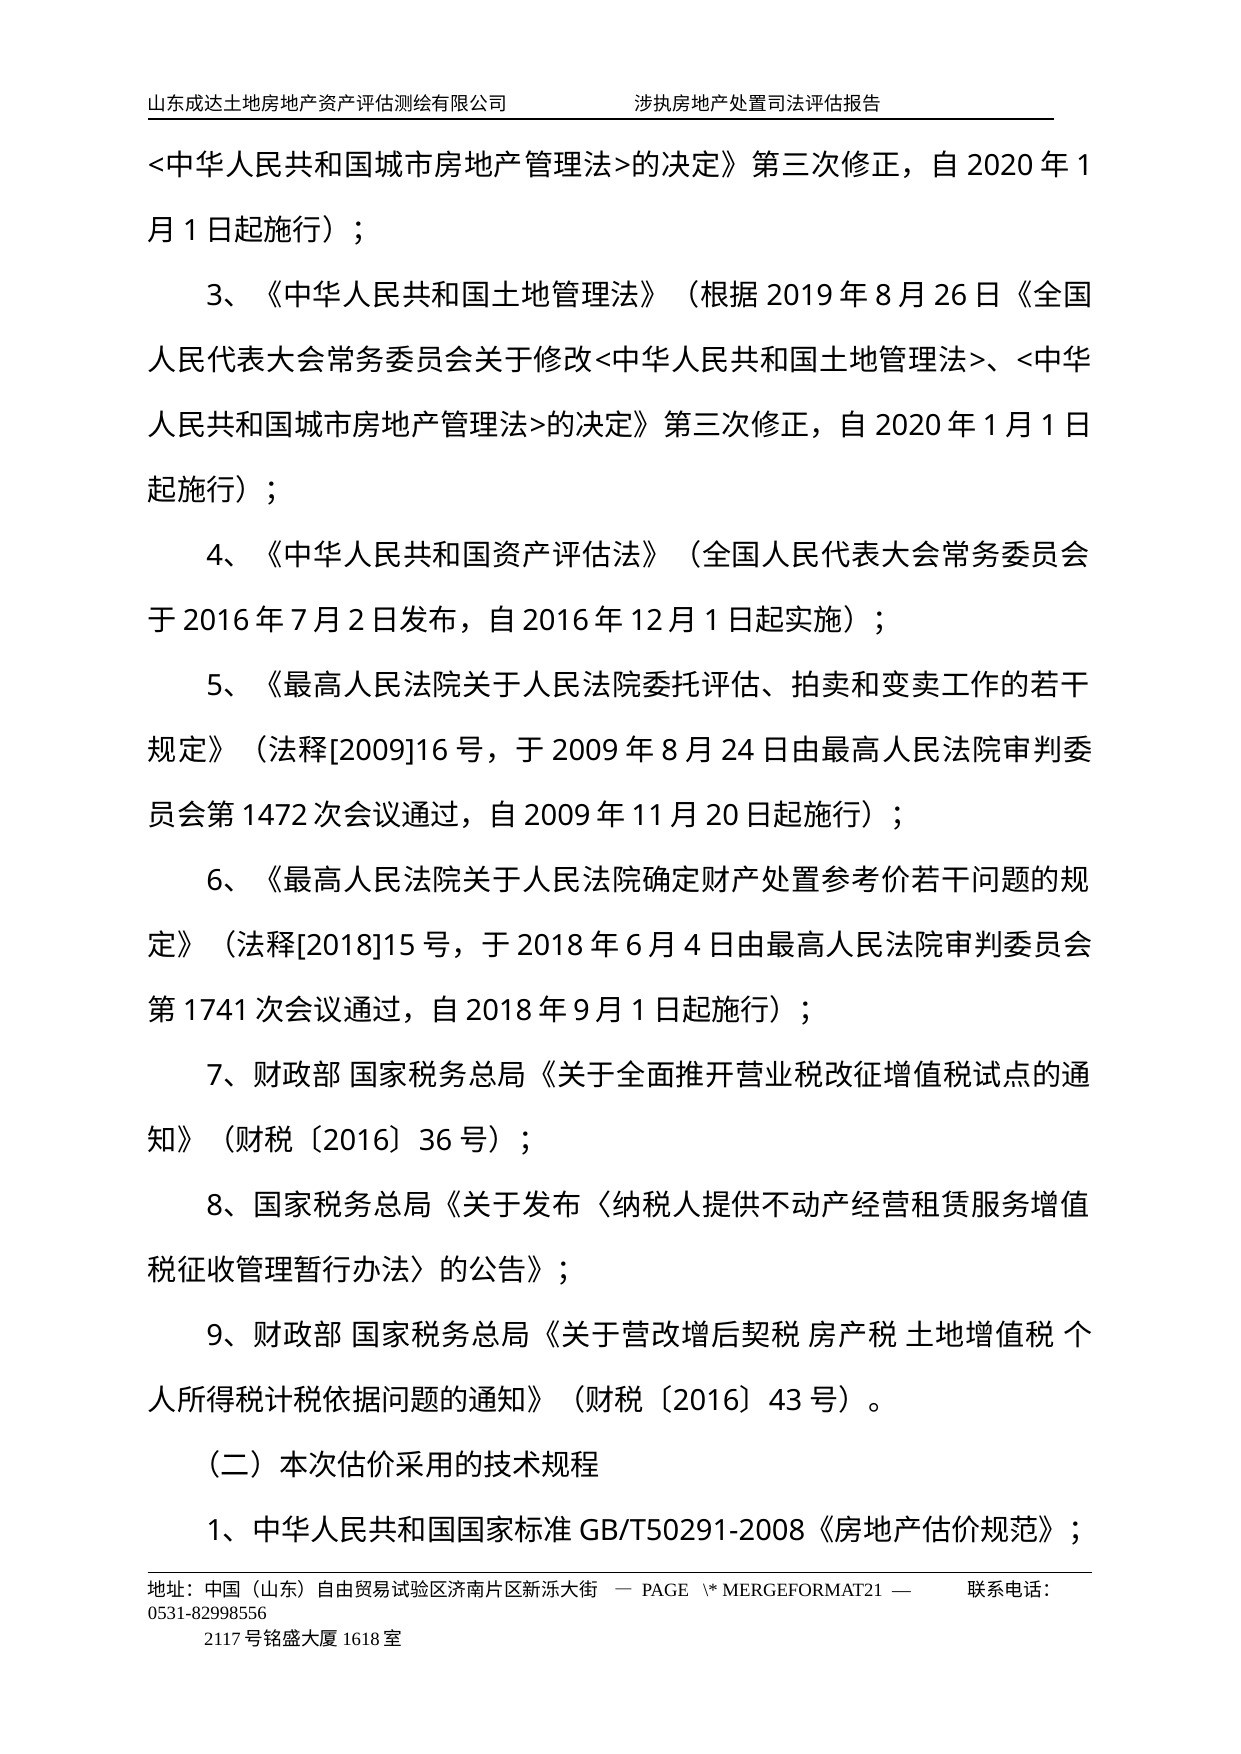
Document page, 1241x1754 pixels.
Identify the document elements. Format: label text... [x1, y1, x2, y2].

text 1、中华人民共和国国家标准GB/T50291-2008《房地产估价规范》； [148, 1496, 1092, 1561]
text 8、国家税务总局《关于发布〈纳税人提供不动产经营租赁服务增值税征收管理暂行办法〉的公告》； [148, 1171, 1092, 1301]
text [148, 131, 1092, 261]
text 5、《最高人民法院关于人民法院委托评估、拍卖和变卖工作的若干规定》（法释[2009]16号，于2009年8月24日由最高人民法院审判委员会第1472次会议通过，自2009年11月20日起施行）； [148, 651, 1092, 846]
text （二）本次估价采用的技术规程 [148, 1431, 1092, 1496]
text 3、《中华人民共和国土地管理法》（根据2019年8月26日《全国人民代表大会常务委员会关于修改<中华人民共和国土地管理法>、<中华人民共和国城市房地产管理法>的决定》第三次修正，自2020年1月1日起施行）； [148, 261, 1092, 521]
text 9、财政部 国家税务总局《关于营改增后契税 房产税 土地增值税 个人所得税计税依据问题的通知》（财税〔2016〕43 号）。 [148, 1301, 1092, 1431]
text 4、《中华人民共和国资产评估法》（全国人民代表大会常务委员会于2016年7月2日发布，自2016年12月1日起实施）； [148, 521, 1092, 651]
text 7、财政部 国家税务总局《关于全面推开营业税改征增值税试点的通知》（财税〔2016〕36 号）； [148, 1041, 1092, 1171]
text 6、《最高人民法院关于人民法院确定财产处置参考价若干问题的规定》（法释[2018]15号，于2018年6月4日由最高人民法院审判委员会第1741次会议通过，自2018年9月1日起施行）； [148, 846, 1092, 1041]
